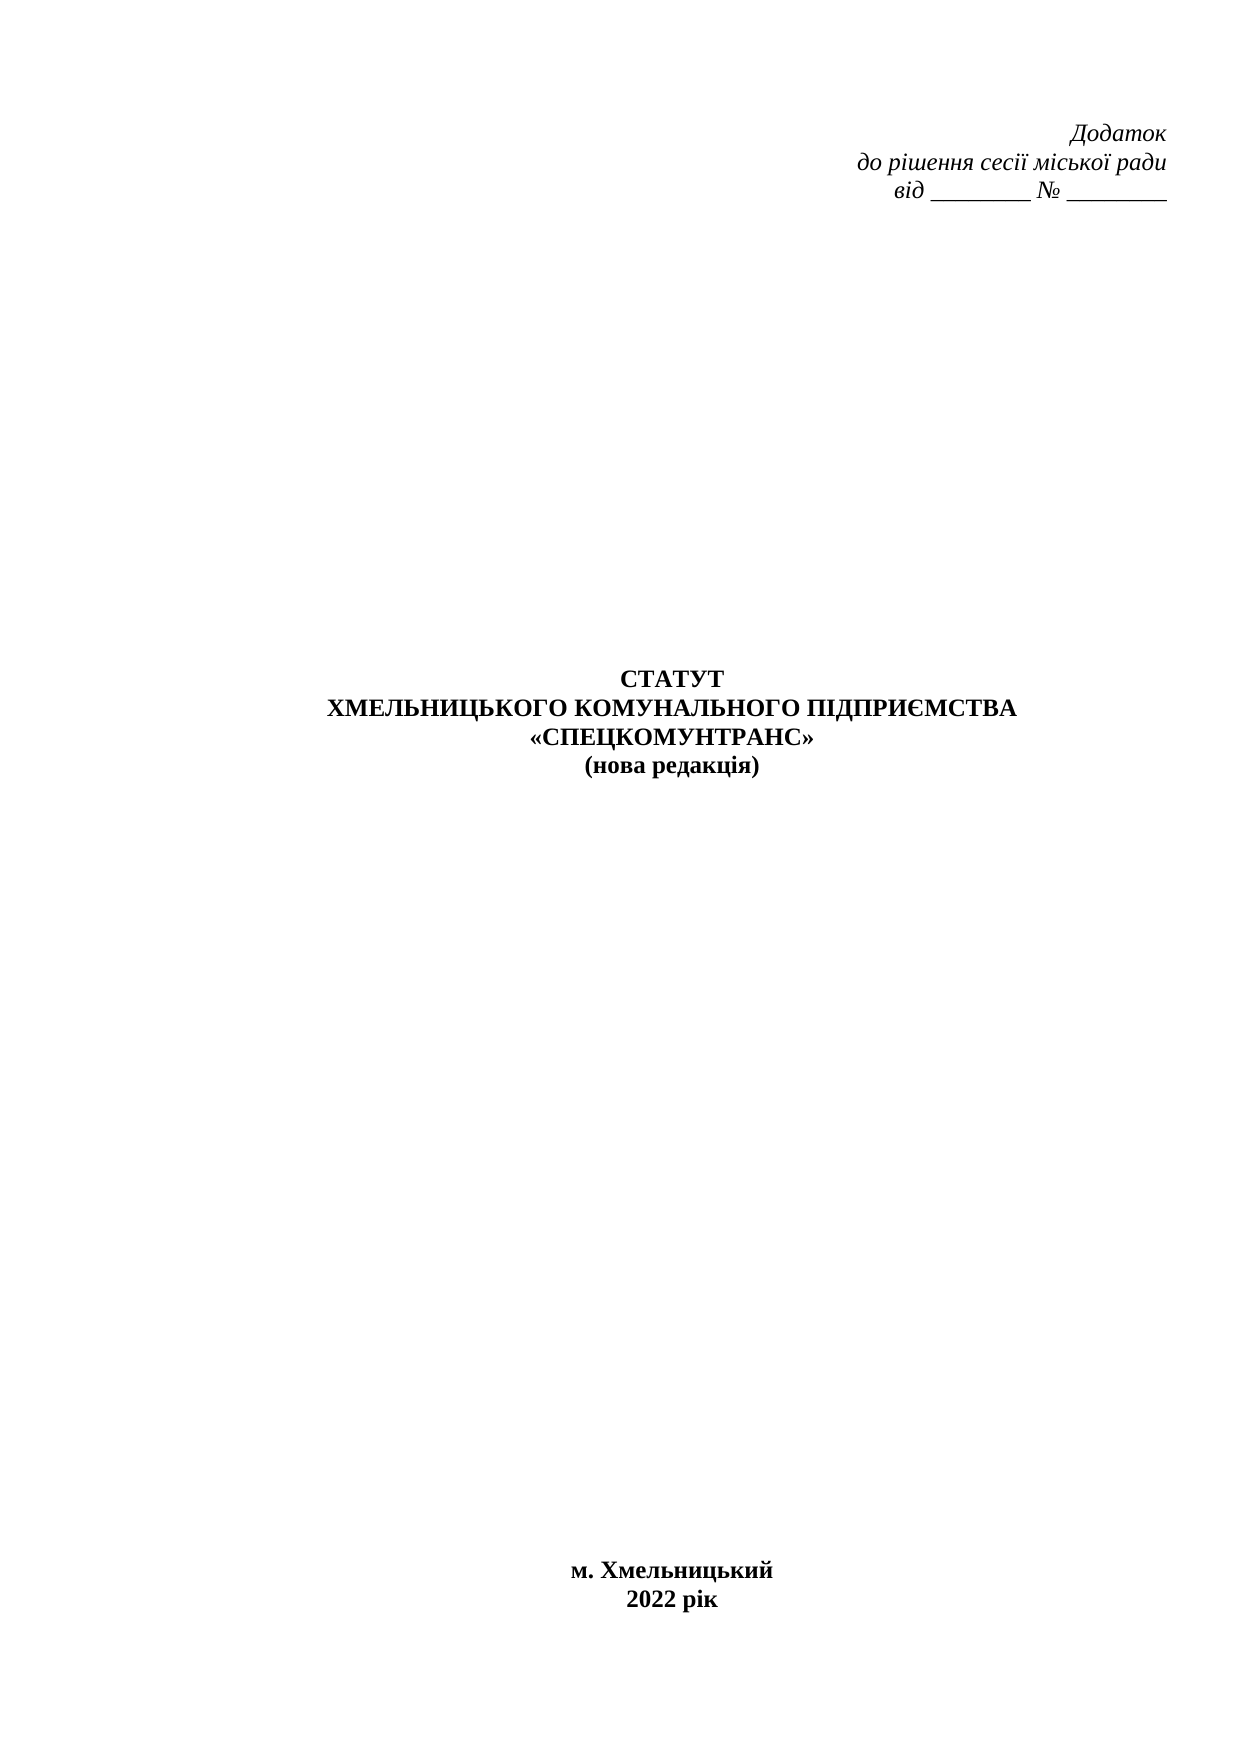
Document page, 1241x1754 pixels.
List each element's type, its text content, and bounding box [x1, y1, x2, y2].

text ХМЕЛЬНИЦЬКОГО КОМУНАЛЬНОГО ПІДПРИЄМСТВА [177, 693, 1167, 722]
text (нова редакція) [177, 751, 1167, 779]
text СТАТУТ [177, 664, 1167, 693]
text Додаток [842, 118, 1167, 147]
text м. Хмельницький [177, 1556, 1167, 1584]
text «СПЕЦКОМУНТРАНС» [177, 722, 1167, 751]
text від ________ № ________ [842, 176, 1167, 204]
text 2022 рік [177, 1584, 1167, 1613]
text до рішення сесії міської ради [842, 147, 1167, 176]
